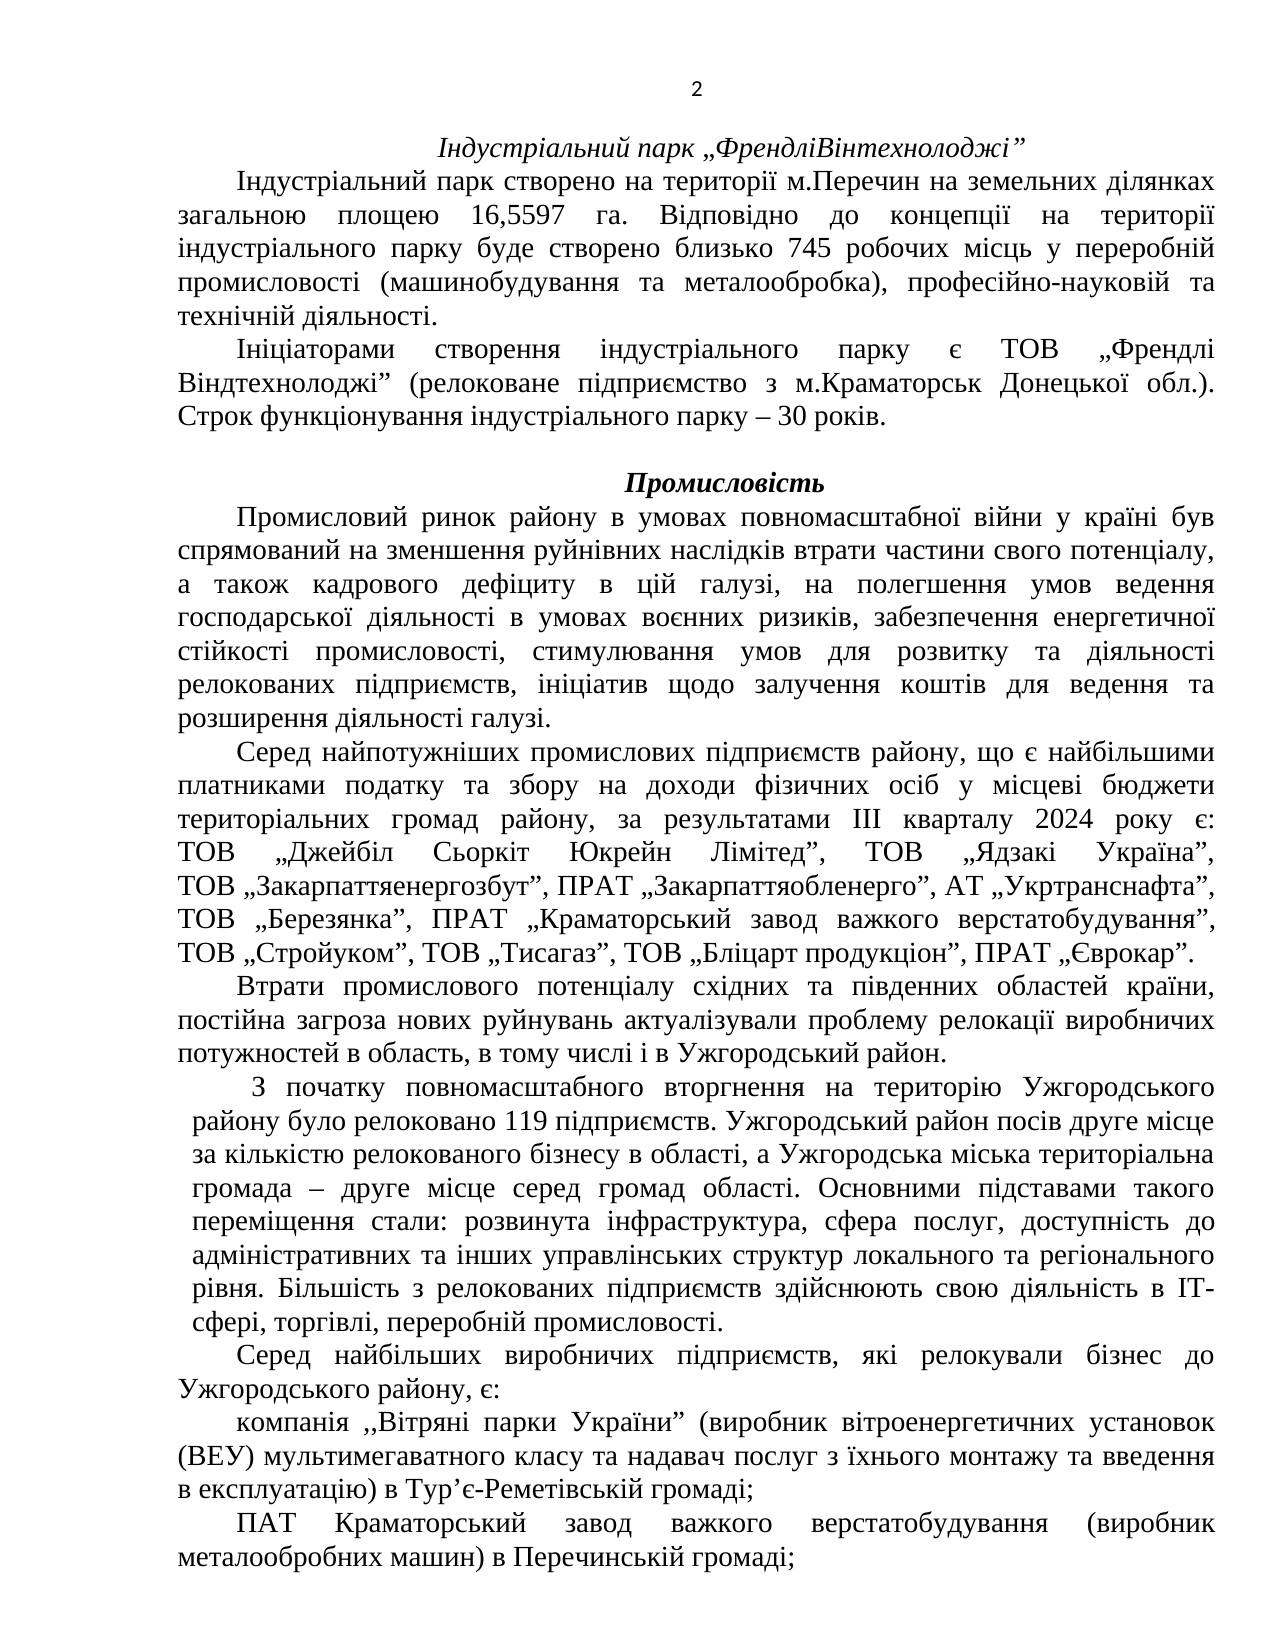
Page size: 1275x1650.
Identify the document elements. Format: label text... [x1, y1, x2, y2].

text З початку повномасштабного вторгнення на територію Ужгородського району було релоковано 119 підприємств. Ужгородський район посів друге місце за кількістю релокованого бізнесу в області, а Ужгородська міська територіальна громада – друге місце серед громад області. Основними підставами такого переміщення стали: розвинута інфраструктура, сфера послуг, доступність до адміністративних та інших управлінських структур локального та регіонального рівня. Більшість з релокованих підприємств здійснюють свою діяльність в IT-сфері, торгівлі, переробній промисловості. [192, 1069, 1216, 1337]
text Промисловий ринок району в умовах повномасштабної війни у країні був спрямований на зменшення руйнівних наслідків втрати частини свого потенціалу, а також кадрового дефіциту в цій галузі, на полегшення умов ведення господарської діяльності в умовах воєнних ризиків, забезпечення енергетичної стійкості промисловості, стимулювання умов для розвитку та діяльності релокованих підприємств, ініціатив щодо залучення коштів для ведення та розширення діяльності галузі. [177, 499, 1216, 734]
text Серед найбільших виробничих підприємств, які релокували бізнес до Ужгородського району, є: [177, 1337, 1216, 1404]
text ПАТ Краматорський завод важкого верстатобудування (виробник металообробних машин) в Перечинській громаді; [177, 1505, 1216, 1572]
text Індустріальний парк створено на території м.Перечин на земельних ділянках загальною площею 16,5597 га. Відповідно до концепції на території індустріального парку буде створено близько 745 робочих місць у переробній промисловості (машинобудування та металообробка), професійно-науковій та технічній діяльності. [177, 163, 1216, 331]
text Індустріальний парк „ФрендліВінтехнолоджі” [177, 130, 1216, 163]
text Ініціаторами створення індустріального парку є ТОВ „Френдлі Віндтехнолоджі” (релоковане підприємство з м.Краматорськ Донецької обл.). Строк функціонування індустріального парку – 30 років. [177, 331, 1216, 432]
text Серед найпотужніших промислових підприємств району, що є найбільшими платниками податку та збору на доходи фізичних осіб у місцеві бюджети територіальних громад району, за результатами III кварталу 2024 року є: ТОВ „Джейбіл Сьоркіт Юкрейн Лімітед”, ТОВ „Ядзакі Україна”, ТОВ „Закарпаттяенергозбут”, ПРАТ „Закарпаттяобленерго”, АТ „Укртранснафта”, ТОВ „Березянка”, ПРАТ „Краматорський завод важкого верстатобудування”, ТОВ „Стройуком”, ТОВ „Тисагаз”, ТОВ „Бліцарт продукціон”, ПРАТ „Єврокар”. [177, 734, 1216, 968]
text компанія ,,Вітряні парки України” (виробник вітроенергетичних установок (ВЕУ) мультимегаватного класу та надавач послуг з їхнього монтажу та введення в експлуатацію) в Тур’є-Реметівській громаді; [177, 1404, 1216, 1505]
text Промисловість [177, 465, 1216, 499]
text Втрати промислового потенціалу східних та південних областей країни, постійна загроза нових руйнувань актуалізували проблему релокації виробничих потужностей в область, в тому числі і в Ужгородський район. [177, 968, 1216, 1069]
